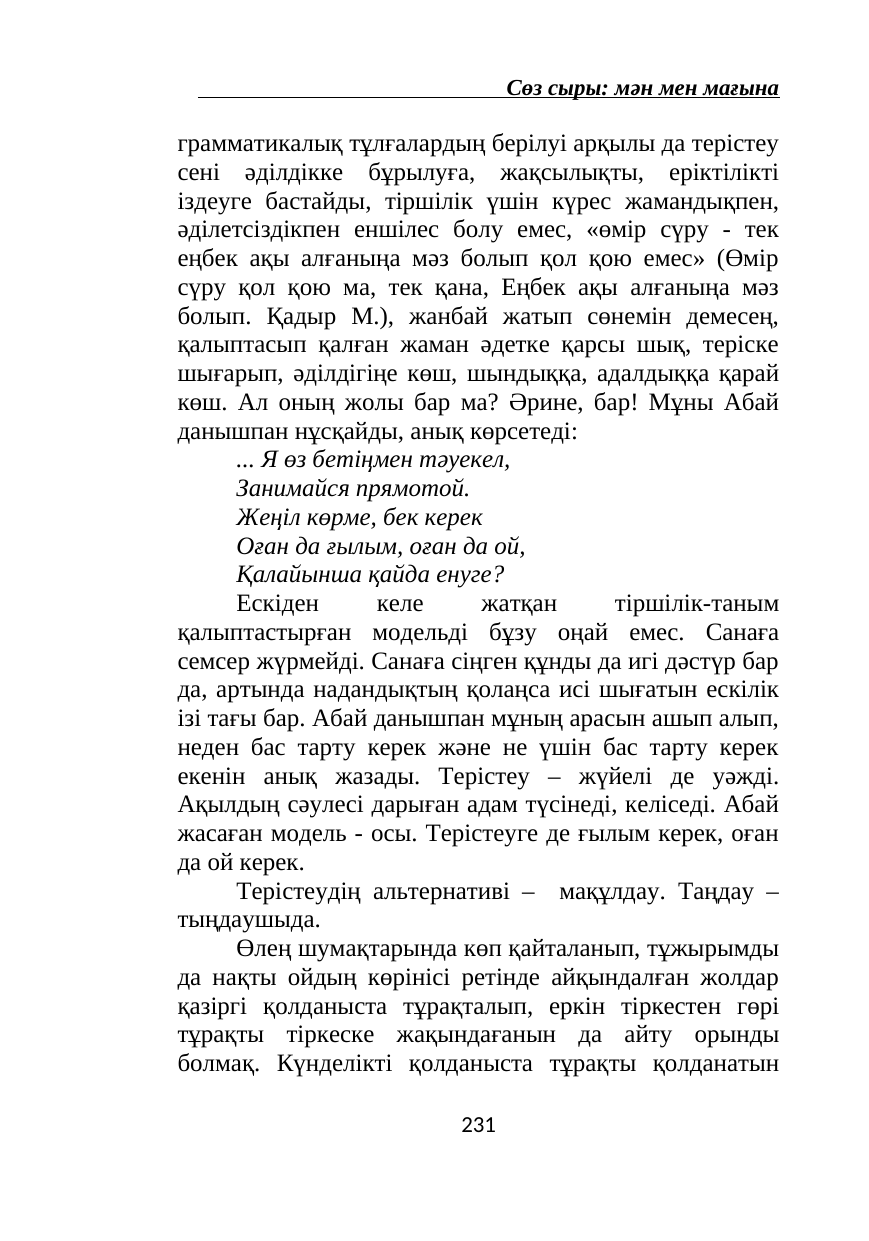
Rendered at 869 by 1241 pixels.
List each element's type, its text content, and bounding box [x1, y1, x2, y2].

text Жеңіл көрме, бек керек [177, 502, 779, 531]
text Қалайынша қайда енуге? [177, 559, 779, 588]
text Ескіден келе жатқан тіршілік-таным қалыптастырған модельді бұзу оңай емес. Санаға семсер жүрмейді. Санаға сіңген құнды да игі дәстүр бар да, артында надандықтың қолаңса исі шығатын ескілік ізі тағы бар. Абай данышпан мұның арасын ашып алып, неден бас тарту керек және не үшін бас тарту керек екенін анық жазады. Терістеу – жүйелі де уәжді. Ақылдың сәулесі дарыған адам түсінеді, келіседі. Абай жасаған модель - осы. Терістеуге де ғылым керек, оған да ой керек. [177, 588, 779, 876]
text Оған да ғылым, оған да ой, [177, 531, 779, 559]
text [177, 128, 779, 444]
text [177, 933, 779, 1077]
text Занимайся прямотой. [177, 473, 779, 502]
text Терістеудің альтернативі – мақұлдау. Таңдау – тыңдаушыда. [177, 876, 779, 933]
text ... Я өз бетіңмен тәуекел, [177, 444, 779, 473]
